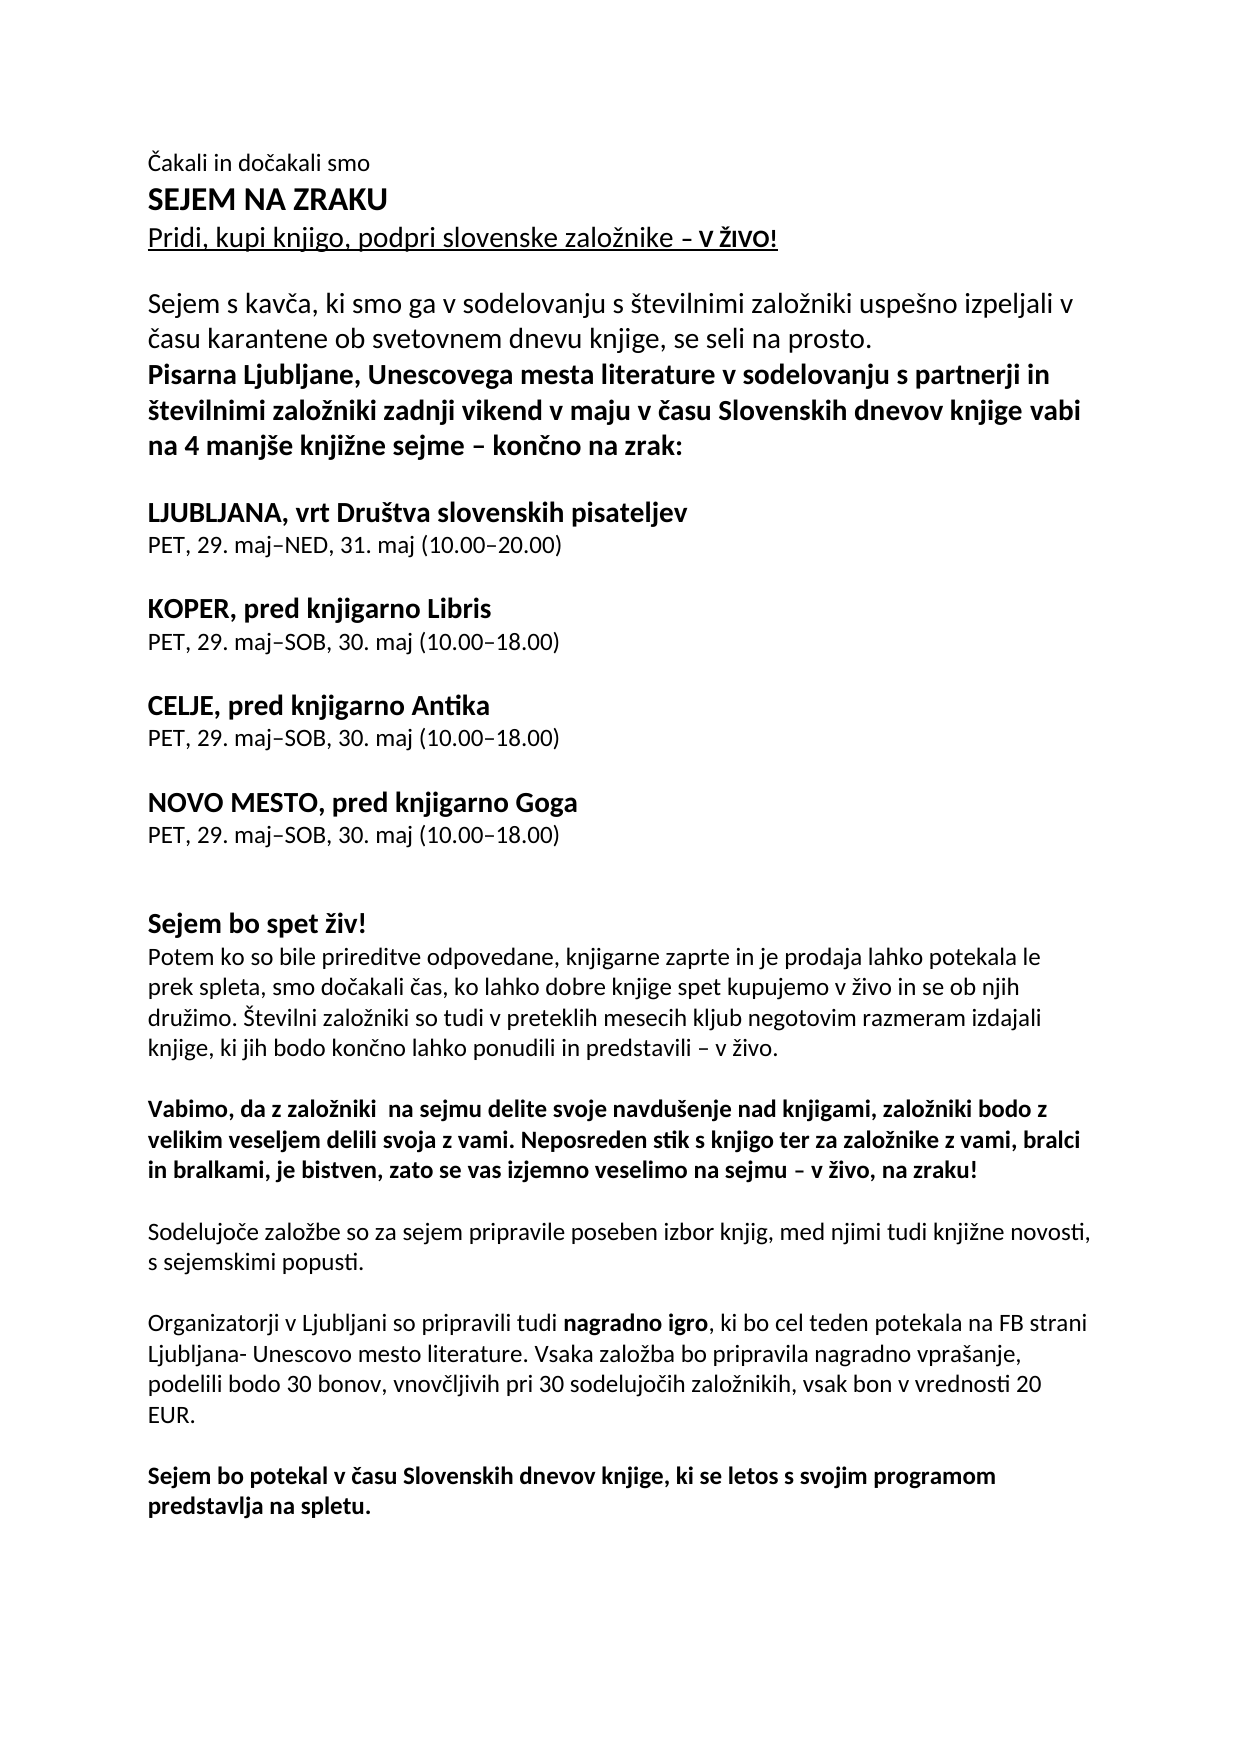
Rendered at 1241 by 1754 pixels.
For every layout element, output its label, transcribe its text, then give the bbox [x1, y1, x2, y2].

text Sejem bo potekal v času Slovenskih dnevov knjige, ki se letos s svojim programom predstavlja na spletu. [148, 1460, 1093, 1521]
text LJUBLJANA, vrt Društva slovenskih pisateljev [148, 494, 1093, 529]
text NOVO MESTO, pred knjigarno Goga [148, 784, 1093, 819]
text PET, 29. maj–SOB, 30. maj (10.00–18.00) [148, 723, 1093, 753]
text Pridi, kupi knjigo, podpri slovenske založnike – V ŽIVO! [148, 219, 1093, 254]
text Sodelujoče založbe so za sejem pripravile poseben izbor knjig, med njimi tudi knjižne novosti, s sejemskimi popusti. Organizatorji v Ljubljani so pripravili tudi nagradno igro, ki bo cel teden potekala na FB strani Ljubljana- Unescovo mesto literature. Vsaka založba bo pripravila nagradno vprašanje, podelili bodo 30 bonov, vnovčljivih pri 30 sodelujočih založnikih, vsak bon v vrednosti 20 EUR. [148, 1216, 1093, 1429]
text Čakali in dočakali smo [148, 148, 1093, 178]
text PET, 29. maj–SOB, 30. maj (10.00–18.00) [148, 626, 1093, 656]
text KOPER, pred knjigarno Libris [148, 590, 1093, 626]
text CELJE, pred knjigarno Antika [148, 687, 1093, 723]
text Potem ko so bile prireditve odpovedane, knjigarne zaprte in je prodaja lahko potekala le prek spleta, smo dočakali čas, ko lahko dobre knjige spet kupujemo v živo in se ob njih družimo. Številni založniki so tudi v preteklih mesecih kljub negotovim razmeram izdajali knjige, ki jih bodo končno lahko ponudili in predstavili – v živo. [148, 941, 1093, 1063]
text PET, 29. maj–NED, 31. maj (10.00–20.00) [148, 529, 1093, 560]
text SEJEM NA ZRAKU [148, 178, 1093, 219]
text Vabimo, da z založniki na sejmu delite svoje navdušenje nad knjigami, založniki bodo z velikim veseljem delili svoja z vami. Neposreden stik s knjigo ter za založnike z vami, bralci in bralkami, je bistven, zato se vas izjemno veselimo na sejmu – v živo, na zraku! [148, 1093, 1093, 1185]
text Sejem s kavča, ki smo ga v sodelovanju s številnimi založniki uspešno izpeljali v času karantene ob svetovnem dnevu knjige, se seli na prosto. Pisarna Ljubljane, Unescovega mesta literature v sodelovanju s partnerji in številnimi založniki zadnji vikend v maju v času Slovenskih dnevov knjige vabi na 4 manjše knjižne sejme – končno na zrak: [148, 285, 1093, 463]
text Sejem bo spet živ! [148, 905, 1093, 941]
text PET, 29. maj–SOB, 30. maj (10.00–18.00) [148, 819, 1093, 850]
